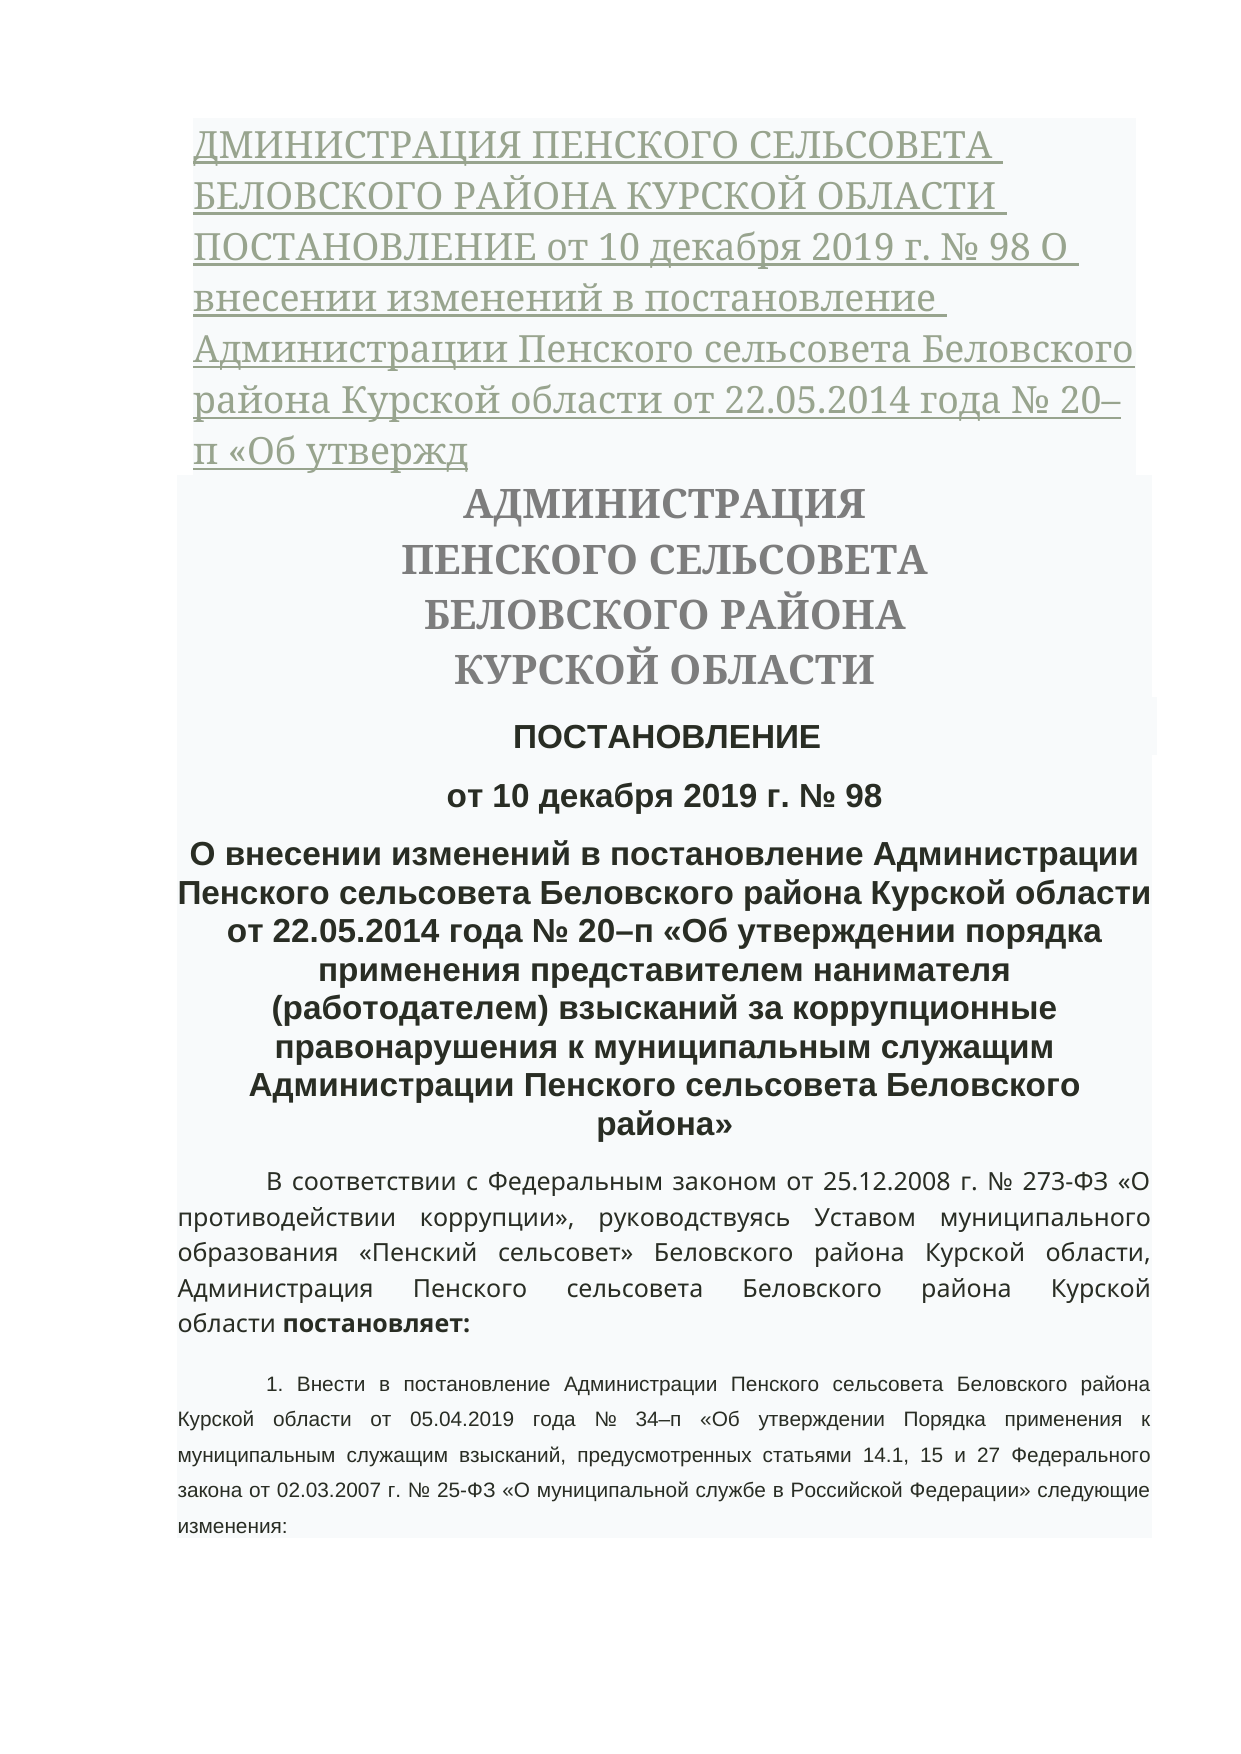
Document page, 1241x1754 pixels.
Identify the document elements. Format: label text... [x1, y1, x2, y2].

subtitle ДМИНИСТРАЦИЯ ПЕНСКОГО СЕЛЬСОВЕТА БЕЛОВСКОГО РАЙОНА КУРСКОЙ ОБЛАСТИ ПОСТАНОВЛЕНИЕ от 10 декабря 2019 г. № 98 О внесении изменений в постановление Администрации Пенского сельсовета Беловского района Курской области от 22.05.2014 года № 20–п «Об утвержд [193, 118, 1136, 475]
subtitle ПЕНСКОГО СЕЛЬСОВЕТА [177, 531, 1152, 586]
subtitle БЕЛОВСКОГО РАЙОНА [177, 586, 1152, 641]
subtitle КУРСКОЙ ОБЛАСТИ [177, 641, 1152, 697]
text ПОСТАНОВЛЕНИЕ [177, 717, 1157, 755]
text от 10 декабря 2019 г. № 98 [177, 776, 1152, 814]
text О внесении изменений в постановление Администрации Пенского сельсовета Беловского района Курской области от 22.05.2014 года № 20–п «Об утверждении порядка применения представителем нанимателя (работодателем) взысканий за коррупционные правонарушения к муниципальным служащим Администрации Пенского сельсовета Беловского района» [177, 834, 1152, 1142]
text 1. Внести в постановление Администрации Пенского сельсовета Беловского района Курской области от 05.04.2019 года № 34–п «Об утверждении Порядка применения к муниципальным служащим взысканий, предусмотренных статьями 14.1, 15 и 27 Федерального закона от 02.03.2007 г. № 25-ФЗ «О муниципальной службе в Российской Федерации» следующие изменения: [177, 1360, 1152, 1538]
subtitle АДМИНИСТРАЦИЯ [177, 475, 1152, 531]
text В соответствии с Федеральным законом от 25.12.2008 г. № 273-ФЗ «О противодействии коррупции», руководствуясь Уставом муниципального образования «Пенский сельсовет» Беловского района Курской области, Администрация Пенского сельсовета Беловского района Курской области постановляет: [177, 1162, 1152, 1340]
